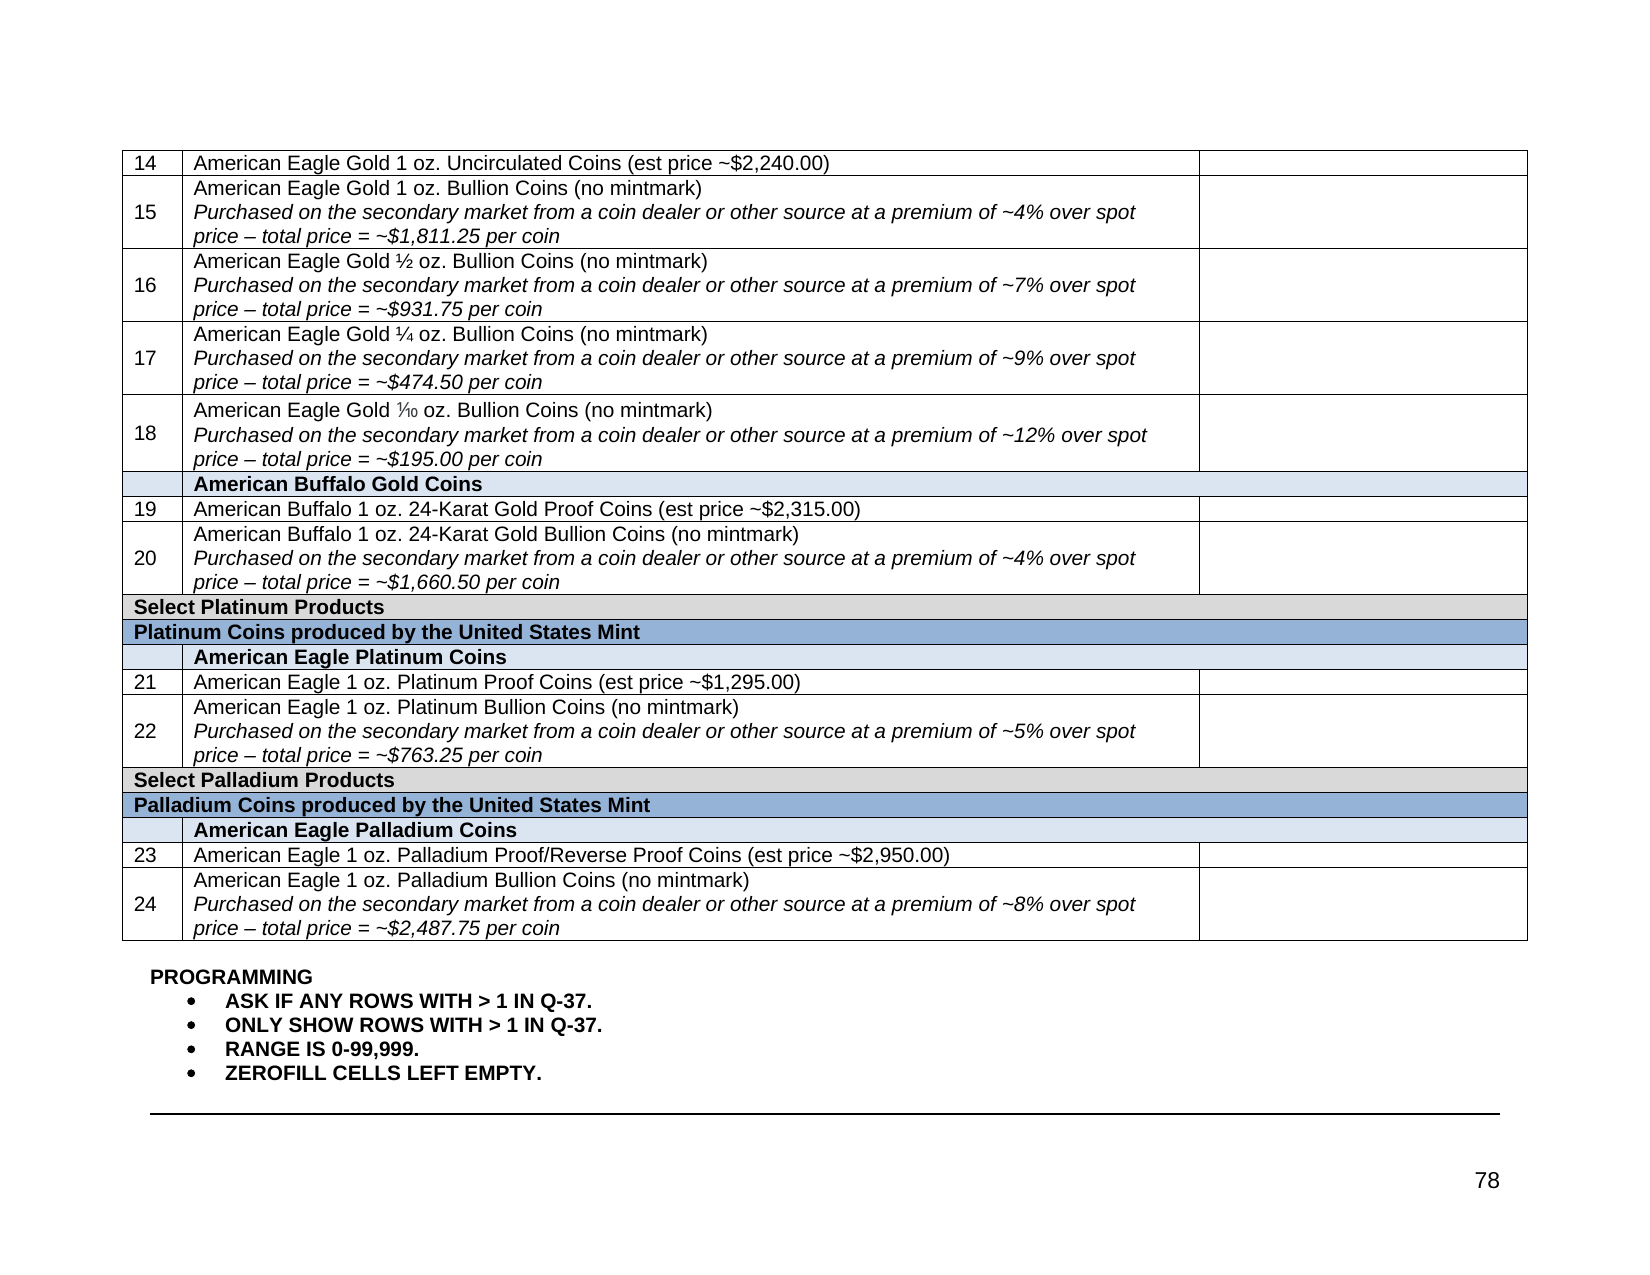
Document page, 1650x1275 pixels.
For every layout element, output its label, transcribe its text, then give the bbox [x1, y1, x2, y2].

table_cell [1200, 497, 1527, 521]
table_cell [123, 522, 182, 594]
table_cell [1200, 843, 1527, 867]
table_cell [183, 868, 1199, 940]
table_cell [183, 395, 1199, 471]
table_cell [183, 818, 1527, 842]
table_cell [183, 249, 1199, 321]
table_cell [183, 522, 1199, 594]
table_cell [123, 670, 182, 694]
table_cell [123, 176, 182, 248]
list zerofill cells left empty. [187, 1061, 1500, 1085]
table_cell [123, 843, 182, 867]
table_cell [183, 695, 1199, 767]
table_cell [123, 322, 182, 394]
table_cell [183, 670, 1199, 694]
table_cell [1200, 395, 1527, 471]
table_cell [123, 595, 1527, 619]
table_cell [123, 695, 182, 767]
list ASK IF ANY ROWS with > 1 IN Q-37. [187, 989, 1500, 1013]
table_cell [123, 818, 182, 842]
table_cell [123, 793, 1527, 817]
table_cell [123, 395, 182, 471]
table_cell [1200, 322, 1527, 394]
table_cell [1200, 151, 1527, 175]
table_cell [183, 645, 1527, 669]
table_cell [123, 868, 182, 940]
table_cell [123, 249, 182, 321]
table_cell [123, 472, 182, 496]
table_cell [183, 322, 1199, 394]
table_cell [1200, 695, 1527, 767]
text PROGRAMMING [150, 965, 1500, 989]
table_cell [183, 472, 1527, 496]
list Range is 0-99,999. [187, 1037, 1500, 1061]
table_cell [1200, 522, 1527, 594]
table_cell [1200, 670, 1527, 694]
list Only show ROWS with > 1 in q-37. [187, 1013, 1500, 1037]
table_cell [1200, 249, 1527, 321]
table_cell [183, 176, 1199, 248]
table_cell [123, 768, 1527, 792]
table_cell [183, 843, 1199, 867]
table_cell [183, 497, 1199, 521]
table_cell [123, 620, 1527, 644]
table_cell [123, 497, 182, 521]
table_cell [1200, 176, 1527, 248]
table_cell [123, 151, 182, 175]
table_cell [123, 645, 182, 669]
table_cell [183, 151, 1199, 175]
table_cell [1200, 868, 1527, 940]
